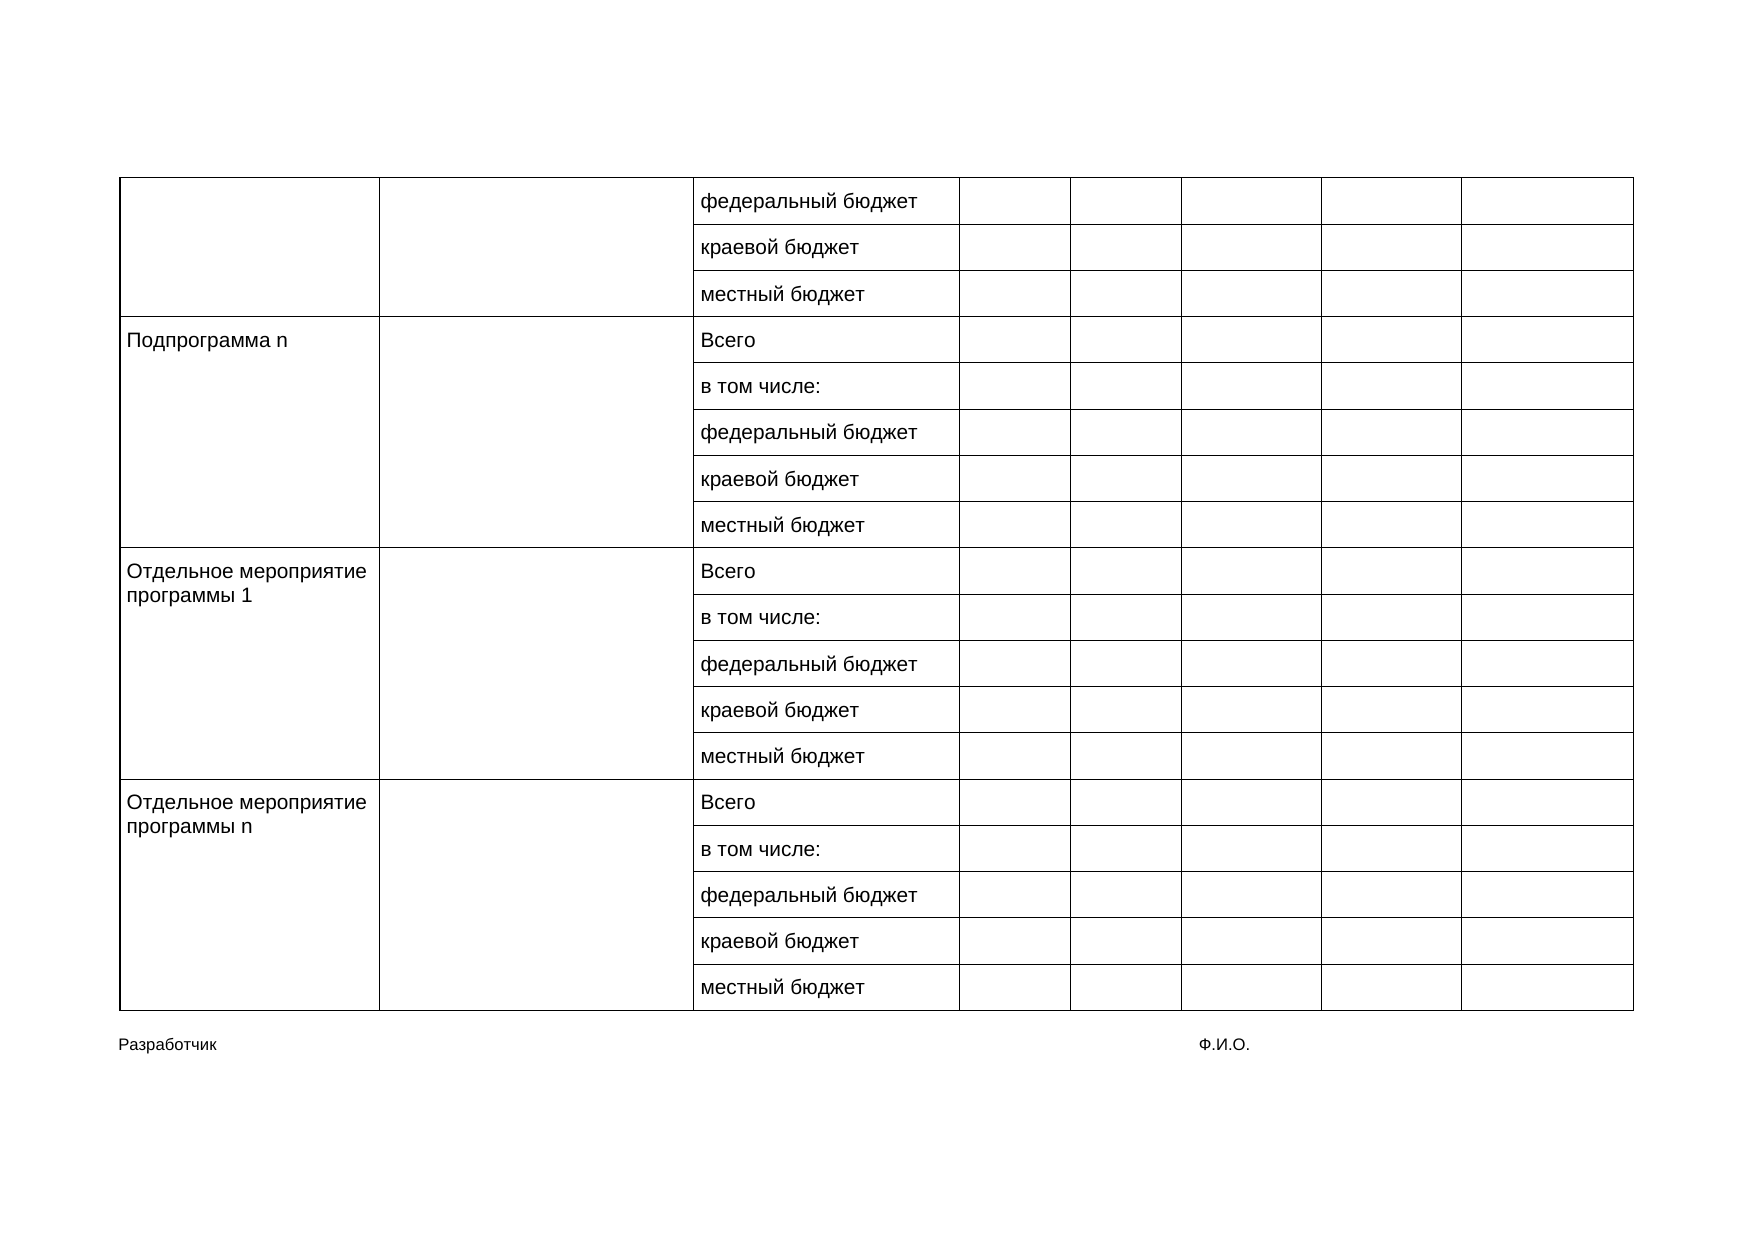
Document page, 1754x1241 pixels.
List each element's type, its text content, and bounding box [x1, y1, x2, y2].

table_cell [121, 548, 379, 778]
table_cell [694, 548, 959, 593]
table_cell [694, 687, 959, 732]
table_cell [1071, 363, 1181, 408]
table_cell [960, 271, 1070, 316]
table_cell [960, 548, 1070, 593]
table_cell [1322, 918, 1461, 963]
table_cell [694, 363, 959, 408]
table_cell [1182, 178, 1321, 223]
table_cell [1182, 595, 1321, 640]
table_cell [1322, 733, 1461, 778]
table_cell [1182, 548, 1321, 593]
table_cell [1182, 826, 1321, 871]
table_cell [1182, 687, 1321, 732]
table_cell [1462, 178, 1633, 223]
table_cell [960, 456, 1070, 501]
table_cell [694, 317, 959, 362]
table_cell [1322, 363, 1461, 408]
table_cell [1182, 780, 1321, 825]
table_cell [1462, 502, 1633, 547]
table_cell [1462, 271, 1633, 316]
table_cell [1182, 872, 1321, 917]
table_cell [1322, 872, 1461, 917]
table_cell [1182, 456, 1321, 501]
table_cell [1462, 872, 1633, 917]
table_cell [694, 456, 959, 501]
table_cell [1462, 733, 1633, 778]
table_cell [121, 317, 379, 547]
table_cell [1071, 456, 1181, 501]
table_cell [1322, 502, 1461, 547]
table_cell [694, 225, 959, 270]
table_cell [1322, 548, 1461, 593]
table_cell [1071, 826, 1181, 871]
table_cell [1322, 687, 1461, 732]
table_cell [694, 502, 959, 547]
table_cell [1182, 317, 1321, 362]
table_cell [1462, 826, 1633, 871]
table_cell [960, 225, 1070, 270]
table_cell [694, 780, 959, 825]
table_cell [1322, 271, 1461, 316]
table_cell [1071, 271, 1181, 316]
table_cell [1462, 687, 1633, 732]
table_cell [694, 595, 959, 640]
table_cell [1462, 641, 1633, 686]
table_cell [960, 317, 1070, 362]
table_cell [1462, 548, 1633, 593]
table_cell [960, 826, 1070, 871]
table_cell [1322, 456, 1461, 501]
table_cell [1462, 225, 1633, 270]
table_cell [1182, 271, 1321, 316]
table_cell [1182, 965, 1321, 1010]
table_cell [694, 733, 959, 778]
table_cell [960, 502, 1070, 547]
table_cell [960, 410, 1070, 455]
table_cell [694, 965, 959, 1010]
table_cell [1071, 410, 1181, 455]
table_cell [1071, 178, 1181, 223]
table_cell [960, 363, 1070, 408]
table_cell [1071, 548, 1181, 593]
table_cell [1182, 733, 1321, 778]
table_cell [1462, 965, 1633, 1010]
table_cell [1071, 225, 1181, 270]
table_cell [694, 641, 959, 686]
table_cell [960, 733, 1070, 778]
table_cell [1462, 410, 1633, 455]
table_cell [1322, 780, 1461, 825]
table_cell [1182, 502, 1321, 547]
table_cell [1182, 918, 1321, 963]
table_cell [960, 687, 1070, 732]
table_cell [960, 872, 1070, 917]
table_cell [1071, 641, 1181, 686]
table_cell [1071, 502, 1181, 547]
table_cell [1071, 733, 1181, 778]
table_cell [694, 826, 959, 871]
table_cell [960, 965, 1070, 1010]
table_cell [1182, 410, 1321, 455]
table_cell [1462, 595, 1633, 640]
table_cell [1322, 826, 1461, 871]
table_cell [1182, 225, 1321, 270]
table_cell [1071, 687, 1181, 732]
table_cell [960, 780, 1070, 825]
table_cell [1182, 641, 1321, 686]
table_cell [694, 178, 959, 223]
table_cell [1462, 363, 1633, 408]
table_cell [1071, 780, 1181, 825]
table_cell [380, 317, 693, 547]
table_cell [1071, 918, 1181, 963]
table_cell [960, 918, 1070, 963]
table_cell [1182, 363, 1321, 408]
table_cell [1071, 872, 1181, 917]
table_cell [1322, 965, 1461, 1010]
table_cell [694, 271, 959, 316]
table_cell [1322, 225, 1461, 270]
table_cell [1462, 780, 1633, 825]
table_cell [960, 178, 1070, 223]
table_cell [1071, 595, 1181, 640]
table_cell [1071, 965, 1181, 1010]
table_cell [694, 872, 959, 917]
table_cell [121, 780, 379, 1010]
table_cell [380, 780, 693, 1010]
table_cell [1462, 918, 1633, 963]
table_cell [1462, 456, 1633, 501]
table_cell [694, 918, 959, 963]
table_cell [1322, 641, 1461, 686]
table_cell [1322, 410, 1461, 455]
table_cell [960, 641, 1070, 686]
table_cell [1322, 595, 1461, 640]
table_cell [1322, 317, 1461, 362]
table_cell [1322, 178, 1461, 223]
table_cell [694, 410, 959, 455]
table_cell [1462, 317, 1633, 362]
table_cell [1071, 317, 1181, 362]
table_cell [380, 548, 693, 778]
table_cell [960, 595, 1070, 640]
text Разработчик Ф.И.О. [118, 1035, 1636, 1054]
